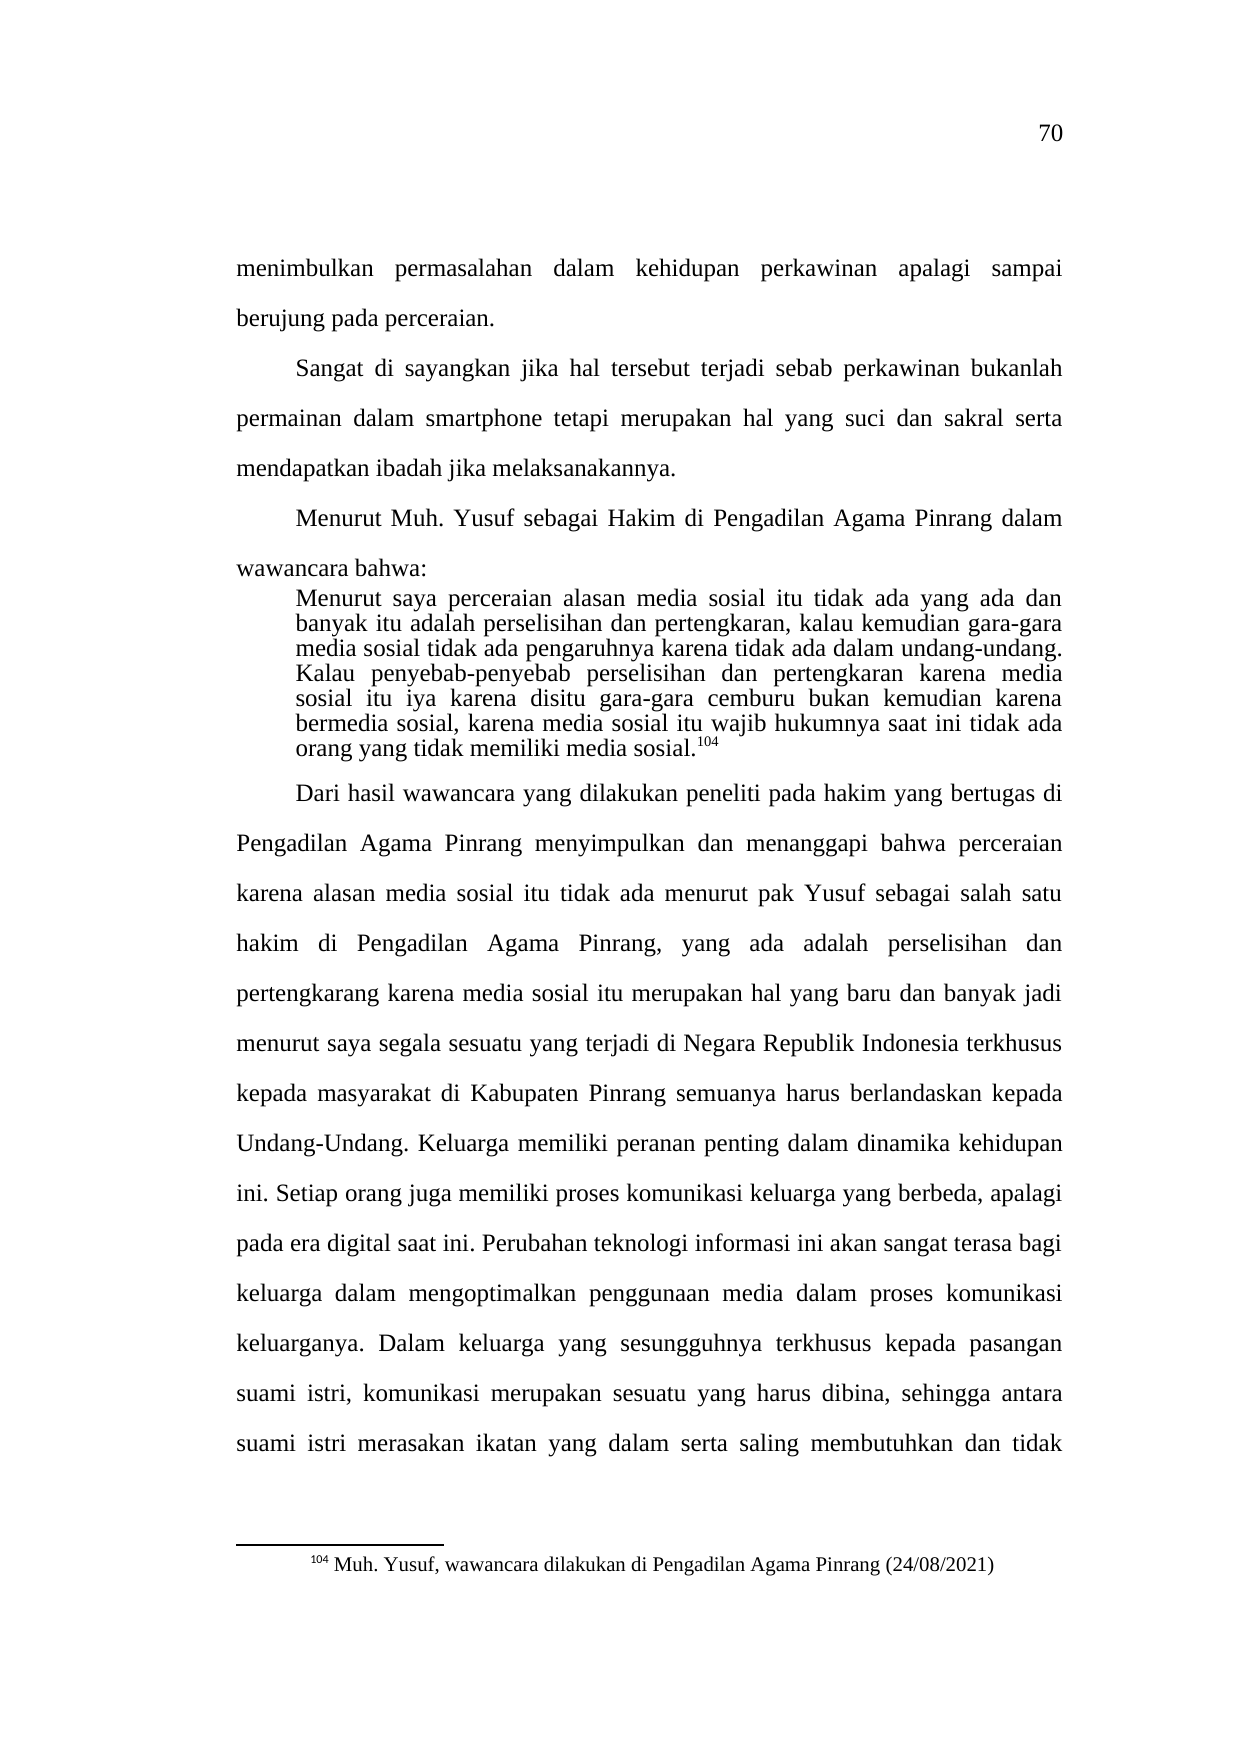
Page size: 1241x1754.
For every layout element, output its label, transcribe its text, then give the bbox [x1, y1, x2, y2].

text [236, 761, 1063, 1461]
text Menurut Muh. Yusuf sebagai Hakim di Pengadilan Agama Pinrang dalam wawancara bahwa: [236, 486, 1063, 586]
text Menurut saya perceraian alasan media sosial itu tidak ada yang ada dan banyak itu adalah perselisihan dan pertengkaran, kalau kemudian gara-gara media sosial tidak ada pengaruhnya karena tidak ada dalam undang-undang. Kalau penyebab-penyebab perselisihan dan pertengkaran karena media sosial itu iya karena disitu gara-gara cemburu bukan kemudian karena bermedia sosial, karena media sosial itu wajib hukumnya saat ini tidak ada orang yang tidak memiliki media sosial. [295, 586, 1063, 761]
text Sangat di sayangkan jika hal tersebut terjadi sebab perkawinan bukanlah permainan dalam smartphone tetapi merupakan hal yang suci dan sakral serta mendapatkan ibadah jika melaksanakannya. [236, 336, 1063, 486]
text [236, 236, 1063, 336]
